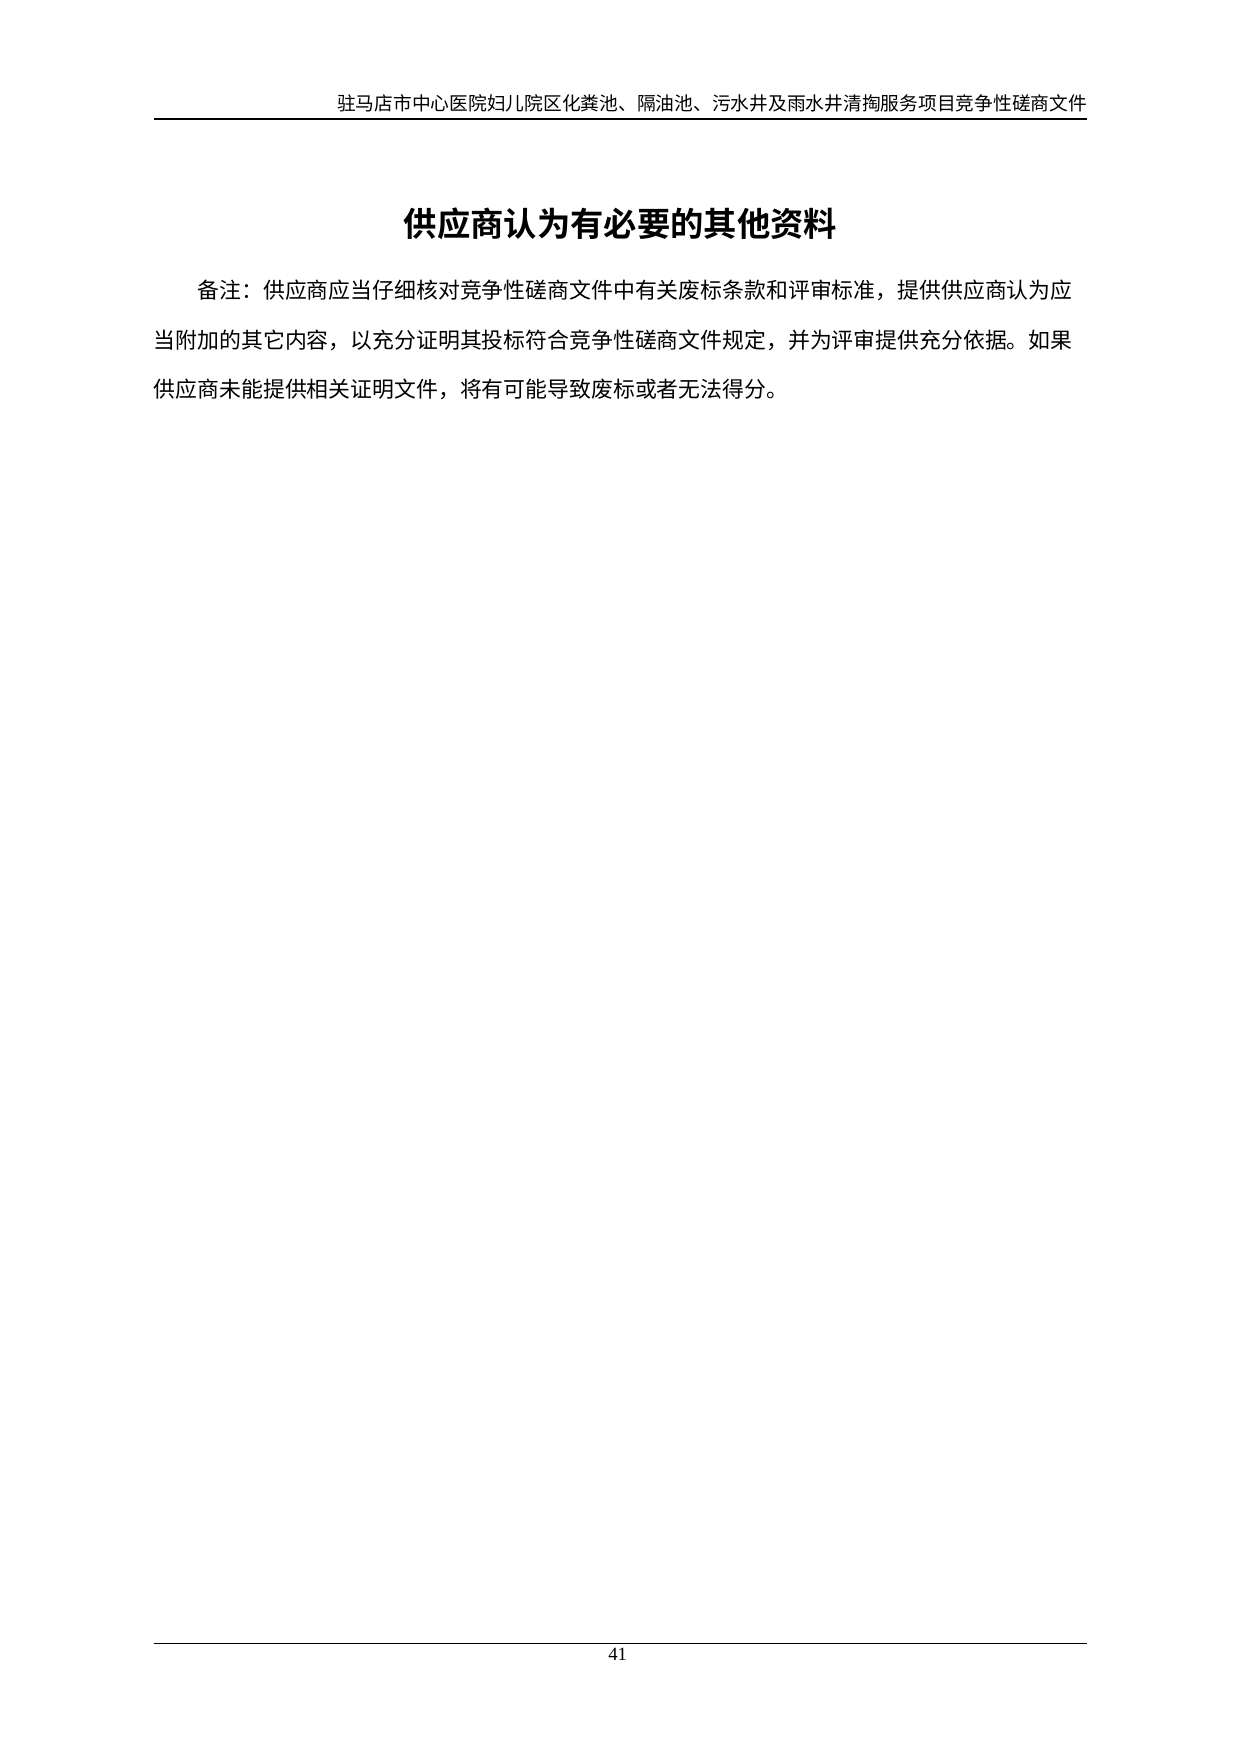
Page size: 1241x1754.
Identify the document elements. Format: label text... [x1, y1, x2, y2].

text 备注：供应商应当仔细核对竞争性磋商文件中有关废标条款和评审标准，提供供应商认为应当附加的其它内容，以充分证明其投标符合竞争性磋商文件规定，并为评审提供充分依据。如果供应商未能提供相关证明文件，将有可能导致废标或者无法得分。 [153, 272, 1087, 405]
subtitle 供应商认为有必要的其他资料 [153, 198, 1087, 246]
